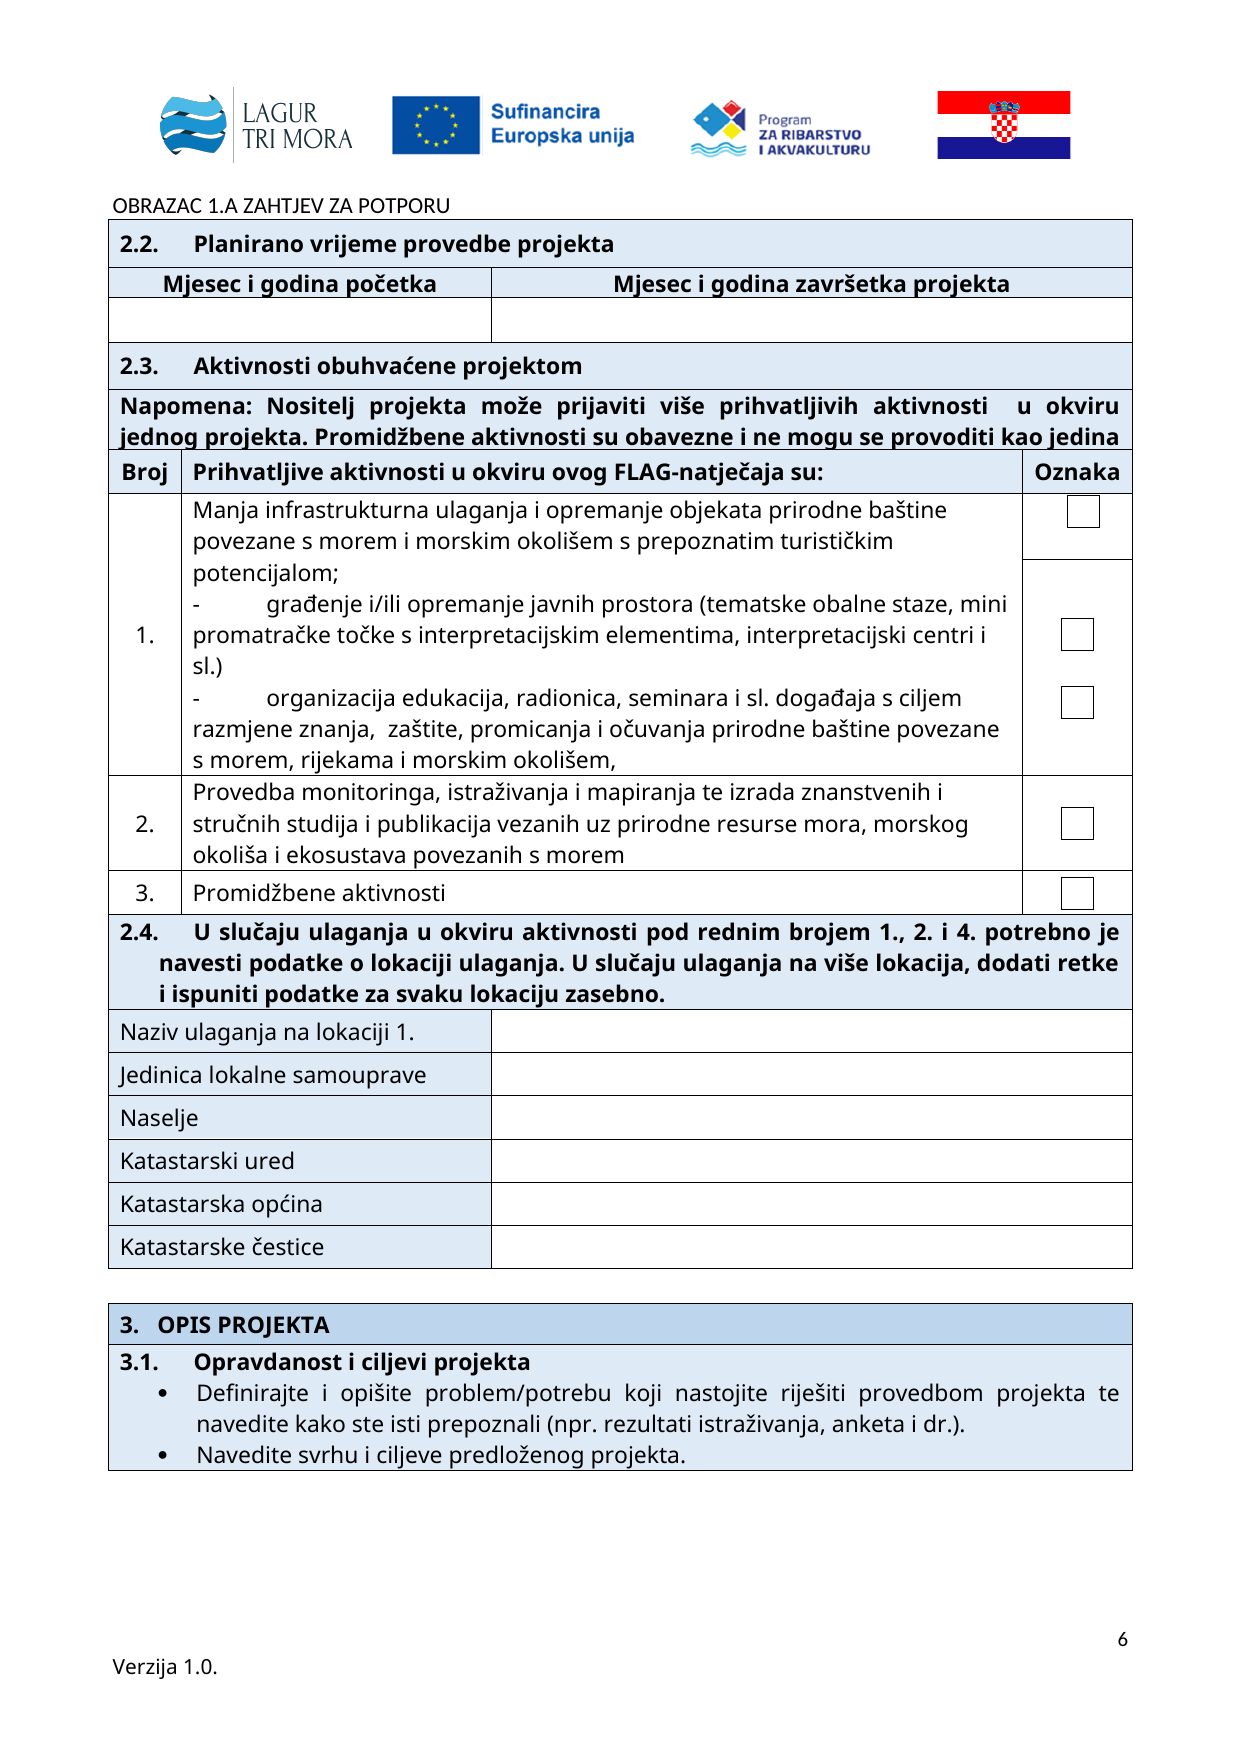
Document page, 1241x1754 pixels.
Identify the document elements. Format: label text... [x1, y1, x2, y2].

table_cell Katastarske čestice [109, 1226, 491, 1268]
table_cell Prihvatljive aktivnosti u okviru ovog FLAG-natječaja su: [182, 450, 1022, 493]
table_cell Naselje [109, 1096, 491, 1138]
table_cell Katastarska općina [109, 1183, 491, 1225]
table_header OPIS PROJEKTA [109, 1304, 1132, 1344]
table_cell [492, 1140, 1132, 1182]
table_cell Promidžbene aktivnosti [182, 871, 1022, 914]
table_cell [492, 1096, 1132, 1138]
table_cell Mjesec i godina završetka projekta [492, 268, 1132, 297]
table_cell Katastarski ured [109, 1140, 491, 1182]
table_cell 2. [109, 776, 181, 870]
table_cell [1023, 871, 1132, 914]
table_cell [109, 298, 491, 342]
table_cell Manja infrastrukturna ulaganja i opremanje objekata prirodne baštine povezane s morem i morskim okolišem s prepoznatim turističkim potencijalom; - građenje i/ili opremanje javnih prostora (tematske obalne staze, mini promatračke točke s interpretacijskim elementima, interpretacijski centri i sl.) - organizacija edukacija, radionica, seminara i sl. događaja s ciljem razmjene znanja, zaštite, promicanja i očuvanja prirodne baštine povezane s morem, rijekama i morskim okolišem, [182, 494, 1022, 775]
picture [160, 87, 353, 163]
table_cell Opravdanost i ciljevi projekta Definirajte i opišite problem/potrebu koji nastojite riješiti provedbom projekta te navedite kako ste isti prepoznali (npr. rezultati istraživanja, anketa i dr.). Navedite svrhu i ciljeve predloženog projekta. [109, 1345, 1132, 1470]
table_cell Broj [109, 450, 181, 493]
table_cell U slučaju ulaganja u okviru aktivnosti pod rednim brojem 1., 2. i 4. potrebno je navesti podatke o lokaciji ulaganja. U slučaju ulaganja na više lokacija, dodati retke i ispuniti podatke za svaku lokaciju zasebno. [109, 915, 1132, 1009]
table_cell Provedba monitoringa, istraživanja i mapiranja te izrada znanstvenih i stručnih studija i publikacija vezanih uz prirodne resurse mora, morskog okoliša i ekosustava povezanih s morem [182, 776, 1022, 870]
table_cell [492, 1226, 1132, 1268]
table_cell Oznaka [1023, 450, 1132, 493]
picture [388, 92, 638, 158]
picture [661, 74, 891, 176]
table_cell Napomena: Nositelj projekta može prijaviti više prihvatljivih aktivnosti u okviru jednog projekta. Promidžbene aktivnosti su obavezne i ne mogu se provoditi kao jedina aktivnost projektu. [109, 390, 1132, 449]
table_cell Mjesec i godina početka projekta [109, 268, 491, 297]
table_cell Planirano vrijeme provedbe projekta [109, 220, 1132, 267]
table_cell [1023, 776, 1132, 870]
table_cell Jedinica lokalne samouprave [109, 1053, 491, 1095]
table_cell [492, 298, 1132, 342]
table_cell Naziv ulaganja na lokaciji 1. [109, 1010, 491, 1052]
table_cell [492, 1053, 1132, 1095]
table_cell [492, 1010, 1132, 1052]
table_cell 1. [109, 494, 181, 775]
table_cell [1023, 560, 1132, 775]
table_cell [1023, 494, 1132, 559]
table_cell [492, 1183, 1132, 1225]
table_cell Aktivnosti obuhvaćene projektom [109, 343, 1132, 389]
table_cell 3. [109, 871, 181, 914]
picture [937, 91, 1071, 159]
